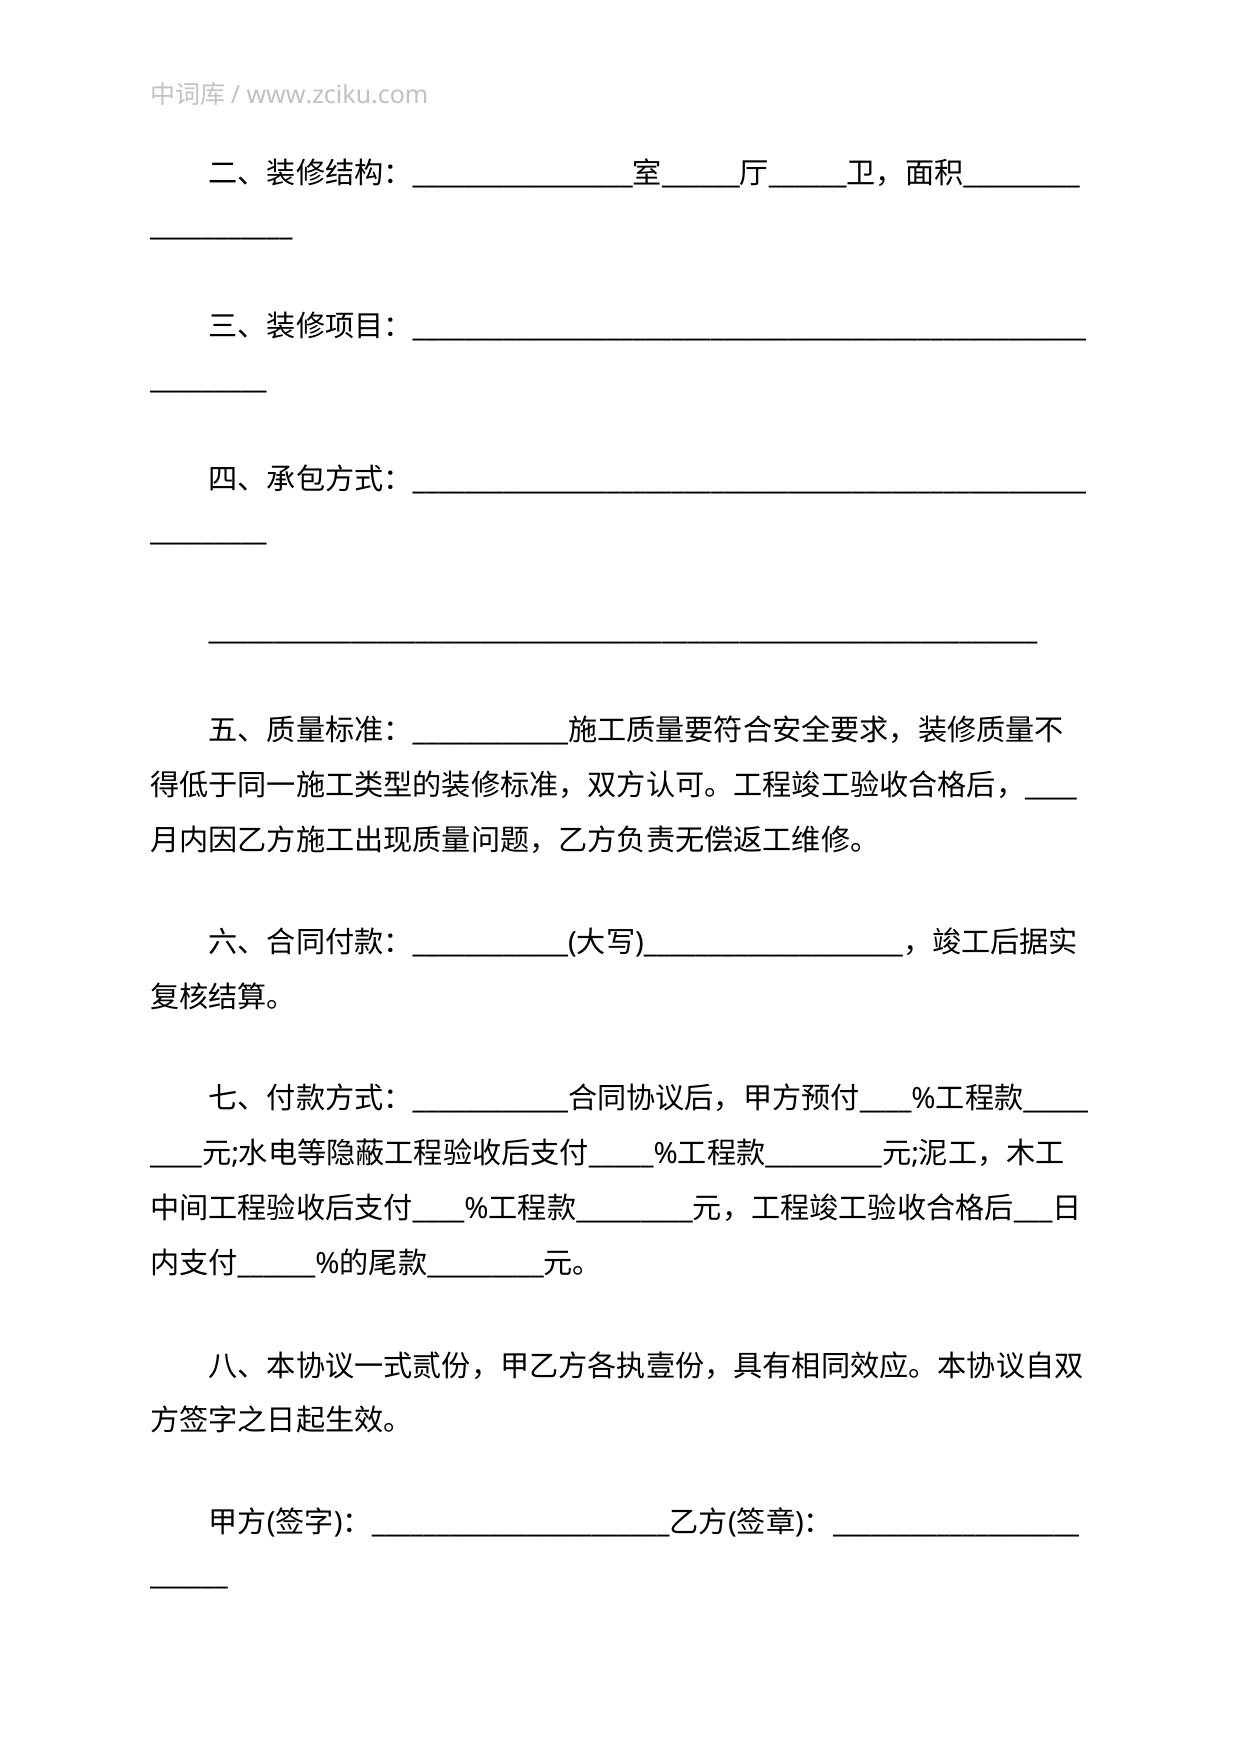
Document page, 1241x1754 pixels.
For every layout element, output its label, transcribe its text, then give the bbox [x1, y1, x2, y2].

text 四、承包方式：_____________________________________________________________ [150, 455, 1090, 549]
text 五、质量标准：____________施工质量要符合安全要求，装修质量不得低于同一施工类型的装修标准，双方认可。工程竣工验收合格后，____月内因乙方施工出现质量问题，乙方负责无偿返工维修。 [150, 707, 1090, 859]
text 七、付款方式：____________合同协议后，甲方预付____%工程款_________元;水电等隐蔽工程验收后支付_____%工程款_________元;泥工，木工中间工程验收后支付____%工程款_________元，工程竣工验收合格后___日内支付______%的尾款_________元。 [150, 1075, 1090, 1282]
text 八、本协议一式贰份，甲乙方各执壹份，具有相同效应。本协议自双方签字之日起生效。 [150, 1342, 1090, 1439]
text 甲方(签字)：_______________________乙方(签章)：_________________________ [150, 1499, 1090, 1593]
text 二、装修结构：_________________室______厅______卫，面积____________________ [150, 150, 1090, 244]
text ________________________________________________________________ [150, 608, 1090, 648]
text 三、装修项目：_____________________________________________________________ [150, 303, 1090, 397]
text 六、合同付款：____________(大写)____________________，竣工后据实复核结算。 [150, 918, 1090, 1016]
